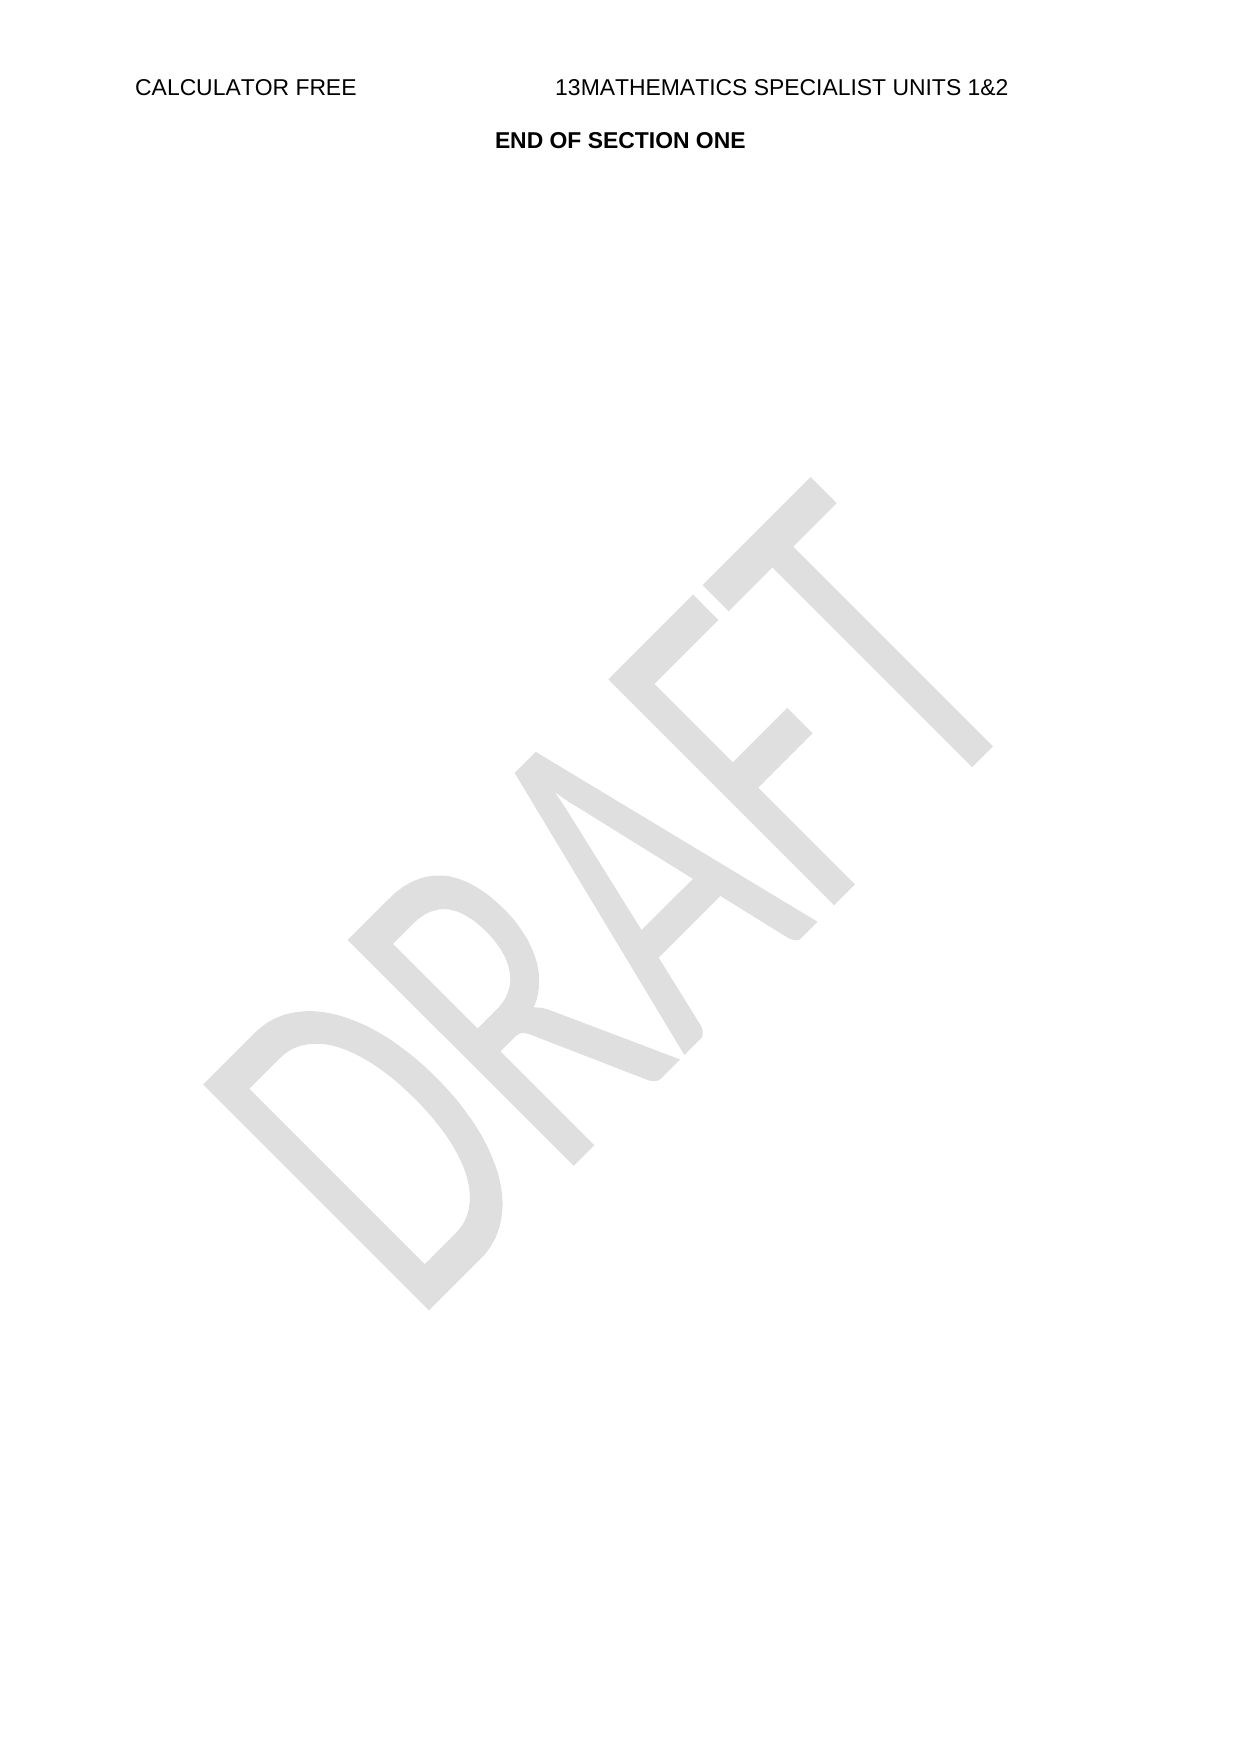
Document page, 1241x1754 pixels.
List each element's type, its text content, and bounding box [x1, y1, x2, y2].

text END OF SECTION ONE [135, 127, 1105, 153]
